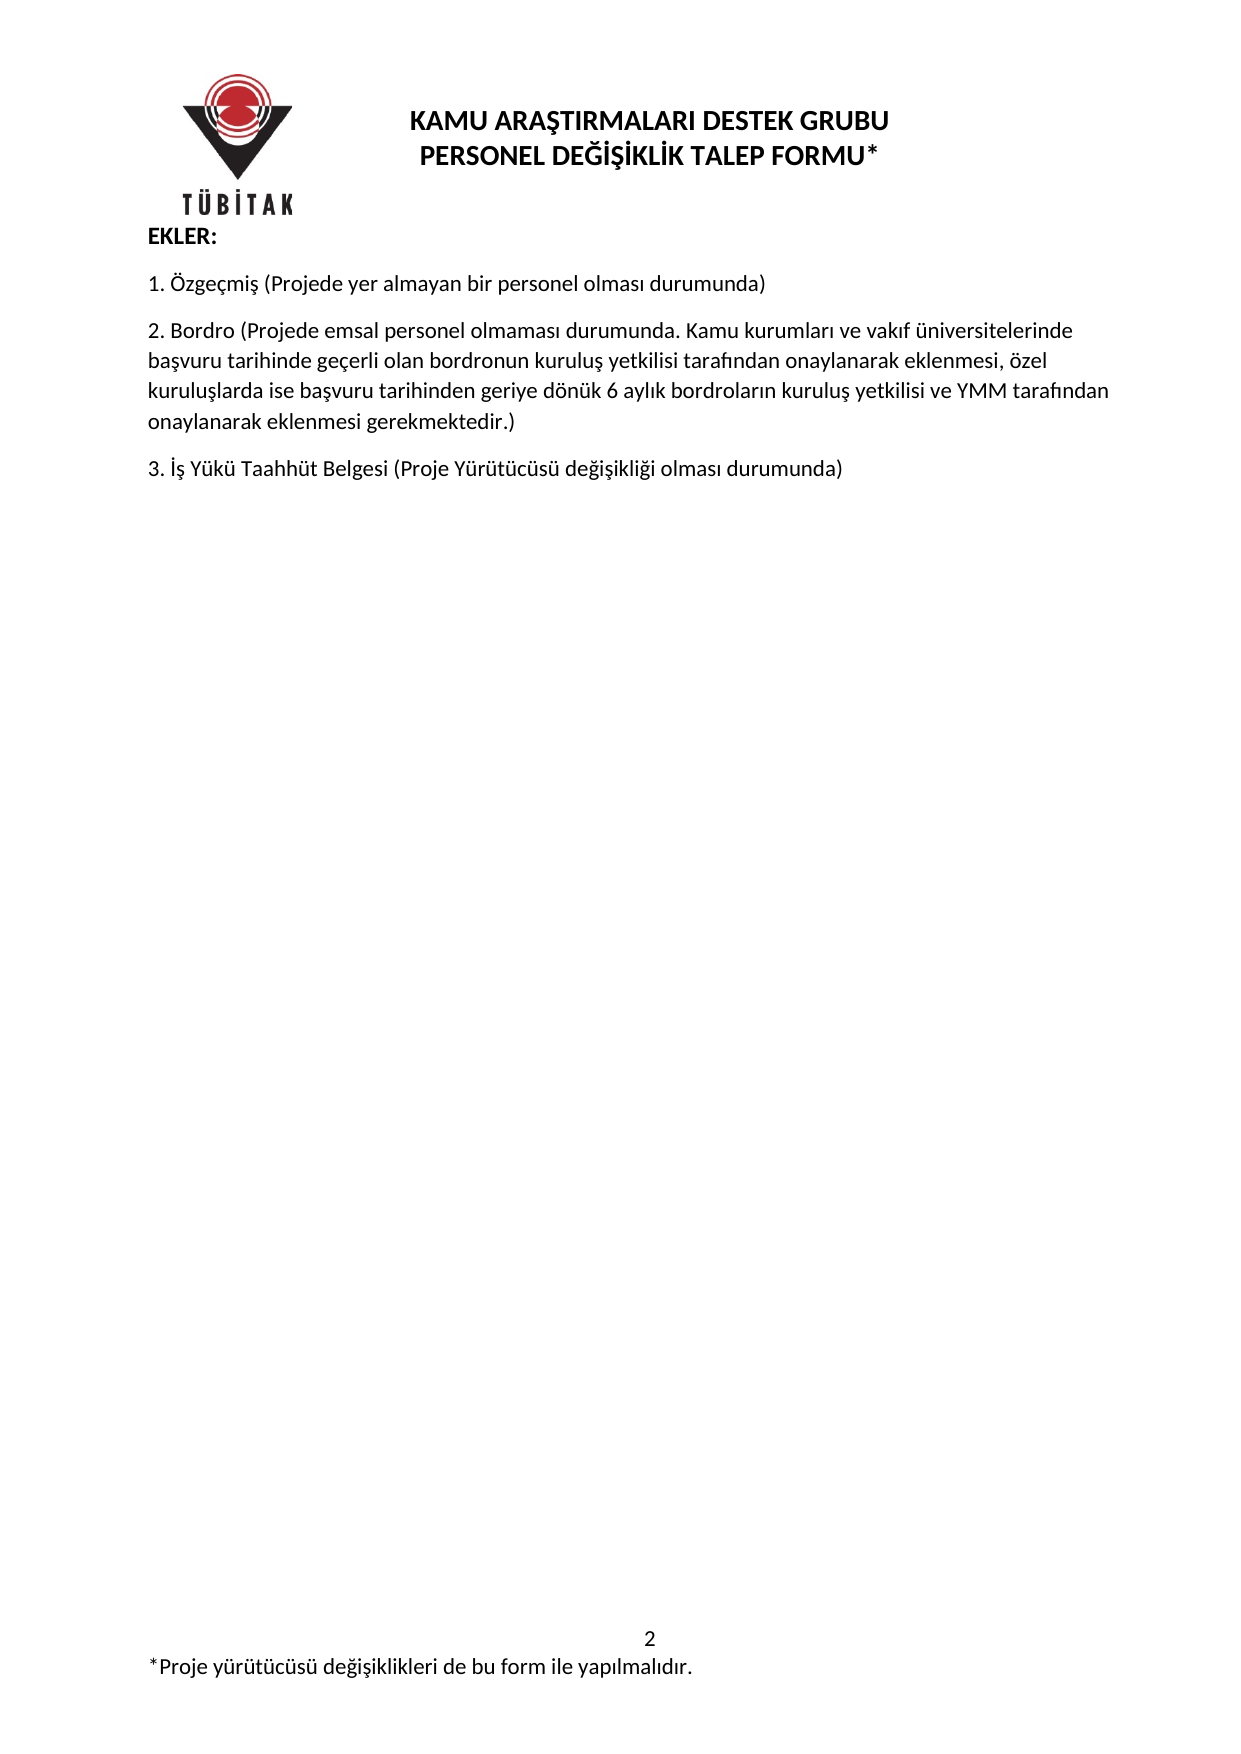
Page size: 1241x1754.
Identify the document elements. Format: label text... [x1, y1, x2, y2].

text 2. Bordro (Projede emsal personel olmaması durumunda. Kamu kurumları ve vakıf üniversitelerinde başvuru tarihinde geçerli olan bordronun kuruluş yetkilisi tarafından onaylanarak eklenmesi, özel kuruluşlarda ise başvuru tarihinden geriye dönük 6 aylık bordroların kuruluş yetkilisi ve YMM tarafından onaylanarak eklenmesi gerekmektedir.) [148, 316, 1152, 435]
text 1. Özgeçmiş (Projede yer almayan bir personel olması durumunda) [148, 269, 1152, 297]
picture [182, 74, 293, 215]
text EKLER: [148, 220, 1152, 250]
text 3. İş Yükü Taahhüt Belgesi (Proje Yürütücüsü değişikliği olması durumunda) [148, 454, 1152, 482]
